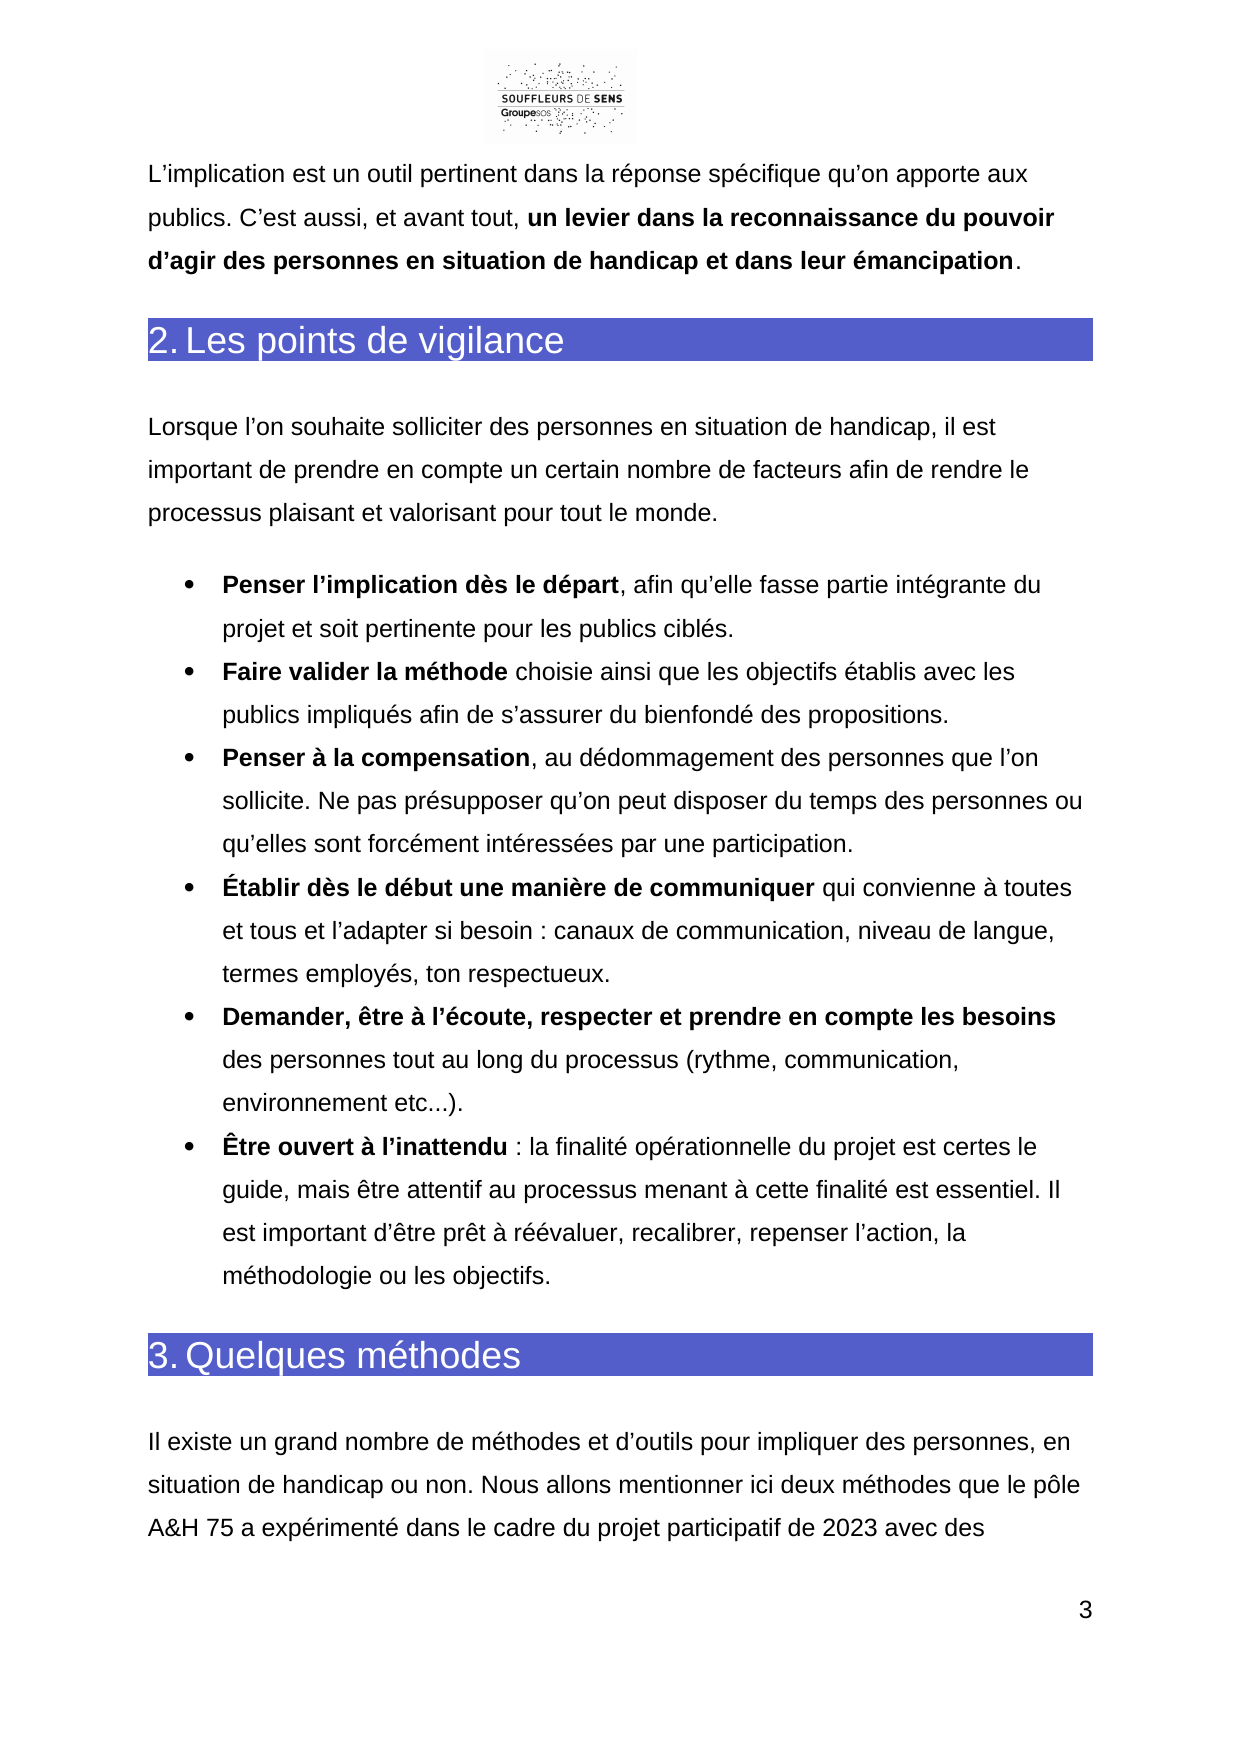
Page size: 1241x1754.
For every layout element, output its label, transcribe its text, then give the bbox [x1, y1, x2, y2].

list Penser à la compensation, au dédommagement des personnes que l’on sollicite. Ne pas présupposer qu’on peut disposer du temps des personnes ou qu’elles sont forcément intéressées par une participation. [185, 801, 1093, 916]
picture [483, 49, 637, 143]
text Lorsque l’on souhaite solliciter des personnes en situation de handicap, il est important de prendre en compte un certain nombre de facteurs afin de rendre le processus plaisant et valorisant pour tout le monde. [148, 412, 1093, 527]
text L’implication est un outil pertinent dans la réponse spécifique qu’on apporte aux publics. C’est aussi, et avant tout, un levier dans la reconnaissance du pouvoir d’agir des personnes en situation de handicap et dans leur émancipation. [148, 159, 1093, 274]
list Penser l’implication dès le départ, afin qu’elle fasse partie intégrante du projet et soit pertinente pour les publics ciblés. [185, 570, 1093, 642]
list Établir dès le début une manière de communiquer qui convienne à toutes et tous et l’adapter si besoin : canaux de communication, niveau de langue, termes employés, ton respectueux. [185, 960, 1093, 1075]
subtitle Quelques méthodes [148, 1479, 1093, 1522]
list Être ouvert à l’inattendu : la finalité opérationnelle du projet est certes le guide, mais être attentif au processus menant à cette finalité est essentiel. Il est important d’être prêt à réévaluer, recalibrer, repenser l’action, la méthodologie ou les objectifs. [185, 1277, 1093, 1436]
subtitle Les points de vigilance [148, 318, 1093, 361]
list Faire valider la méthode choisie ainsi que les objectifs établis avec les publics impliqués afin de s’assurer du bienfondé des propositions. [185, 686, 1093, 758]
list Demander, être à l’écoute, respecter et prendre en compte les besoins des personnes tout au long du processus (rythme, communication, environnement etc...). [185, 1119, 1093, 1234]
